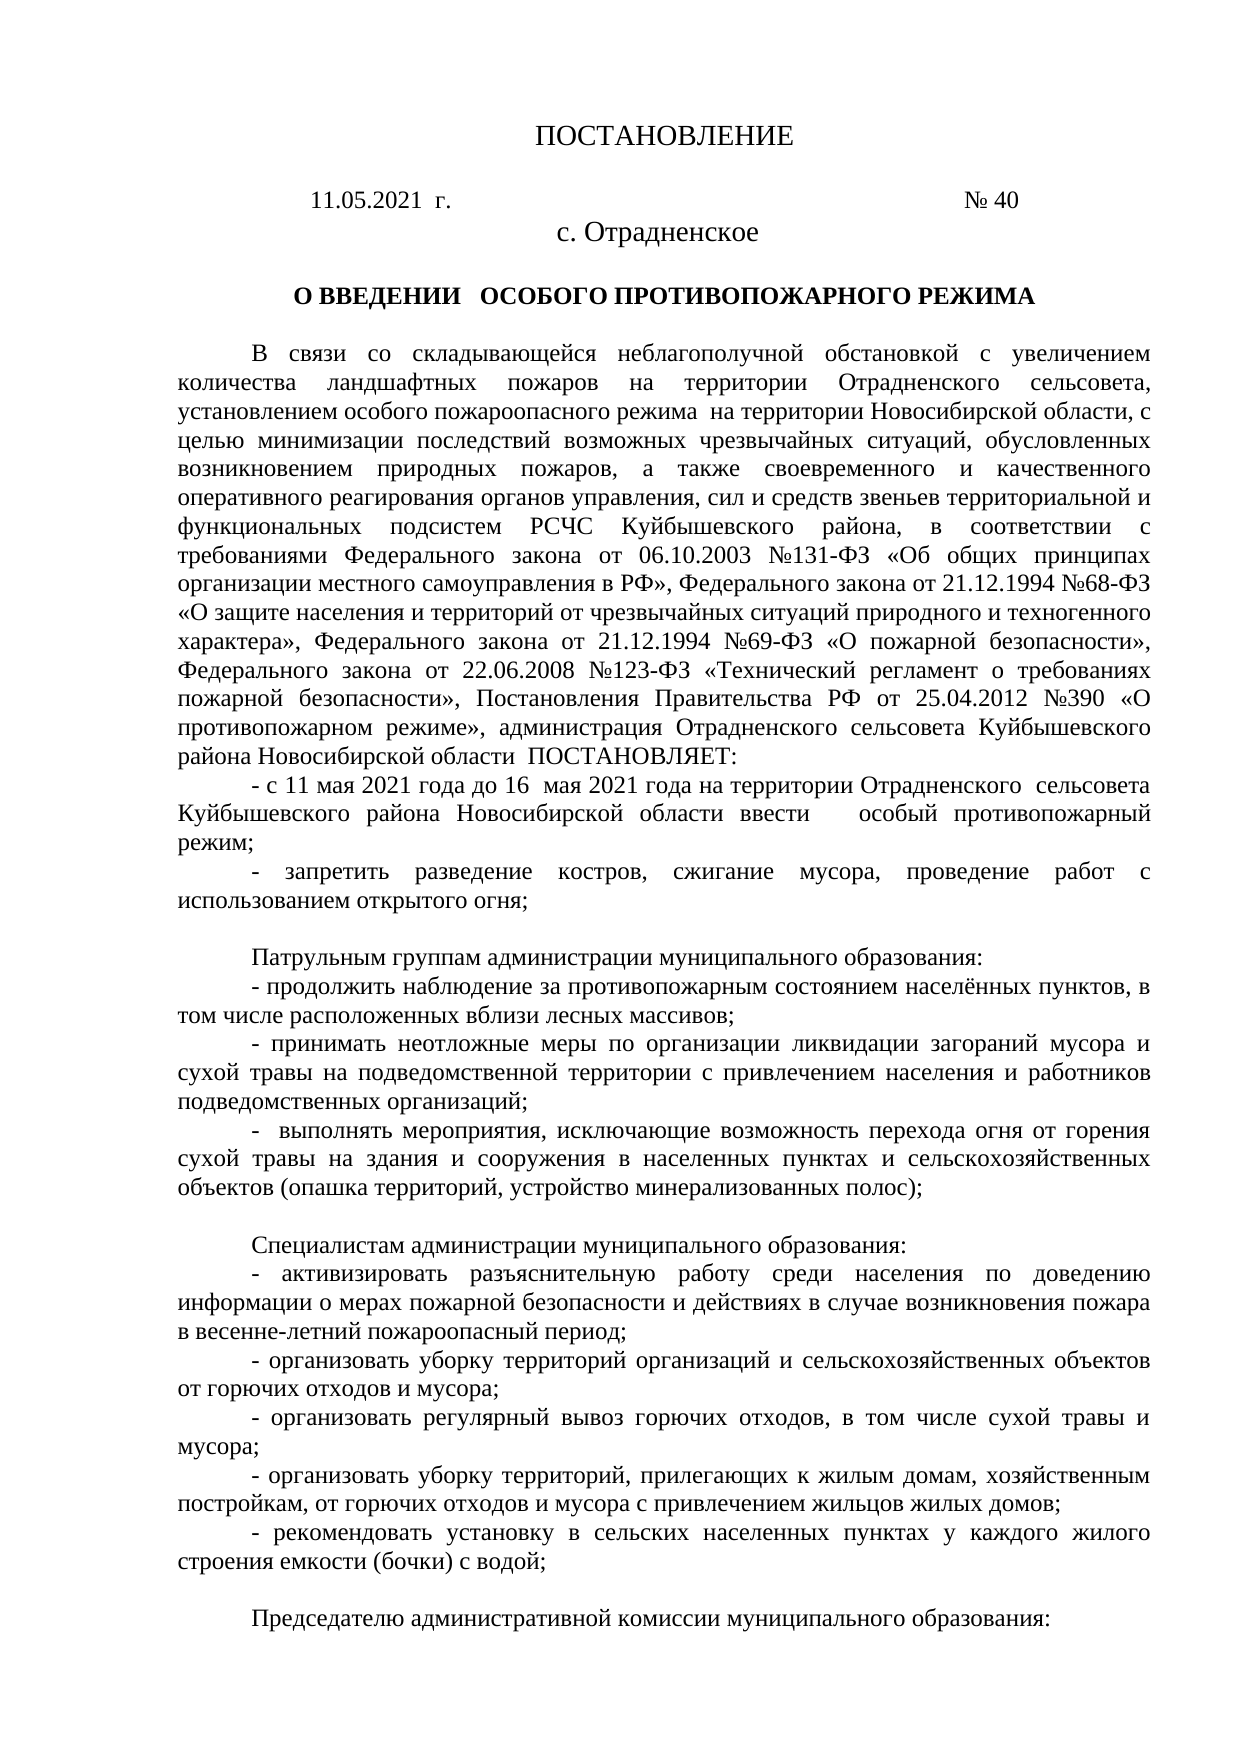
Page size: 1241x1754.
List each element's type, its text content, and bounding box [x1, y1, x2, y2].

text - выполнять мероприятия, исключающие возможность перехода огня от горения сухой травы на здания и сооружения в населенных пунктах и сельскохозяйственных объектов (опашка территорий, устройство минерализованных полос); [177, 1115, 1152, 1201]
text - организовать уборку территорий организаций и сельскохозяйственных объектов от горючих отходов и мусора; [177, 1345, 1152, 1402]
text - активизировать разъяснительную работу среди населения по доведению информации о мерах пожарной безопасности и действиях в случае возникновения пожара в весенне-летний пожароопасный период; [177, 1258, 1152, 1345]
text - рекомендовать установку в сельских населенных пунктах у каждого жилого строения емкости (бочки) с водой; [177, 1517, 1152, 1575]
text Специалистам администрации муниципального образования: [177, 1230, 1152, 1258]
text - продолжить наблюдение за противопожарным состоянием населённых пунктов, в том числе расположенных вблизи лесных массивов; [177, 971, 1152, 1028]
text 11.05.2021 г. № 40 [177, 185, 1152, 214]
text В связи со складывающейся неблагополучной обстановкой с увеличением количества ландшафтных пожаров на территории Отрадненского сельсовета, установлением особого пожароопасного режима на территории Новосибирской области, с целью минимизации последствий возможных чрезвычайных ситуаций, обусловленных возникновением природных пожаров, а также своевременного и качественного оперативного реагирования органов управления, сил и средств звеньев территориальной и функциональных подсистем РСЧС Куйбышевского района, в соответствии с требованиями Федерального закона от 06.10.2003 №131-ФЗ «Об общих принципах организации местного самоуправления в РФ», Федерального закона от 21.12.1994 №68-ФЗ «О защите населения и территорий от чрезвычайных ситуаций природного и техногенного характера», Федерального закона от 21.12.1994 №69-ФЗ «О пожарной безопасности», Федерального закона от 22.06.2008 №123-ФЗ «Технический регламент о требованиях пожарной безопасности», Постановления Правительства РФ от 25.04.2012 №390 «О противопожарном режиме», администрация Отрадненского сельсовета Куйбышевского района Новосибирской области ПОСТАНОВЛЯЕТ: [177, 338, 1152, 770]
text - запретить разведение костров, сжигание мусора, проведение работ с использованием открытого огня; [177, 856, 1152, 913]
text - принимать неотложные меры по организации ликвидации загораний мусора и сухой травы на подведомственной территории с привлечением населения и работников подведомственных организаций; [177, 1028, 1152, 1115]
text Председателю административной комиссии муниципального образования: [177, 1603, 1152, 1632]
text О ВВЕДЕНИИ ОСОБОГО ПРОТИВОПОЖАРНОГО РЕЖИМА [177, 281, 1152, 310]
text - организовать уборку территорий, прилегающих к жилым домам, хозяйственным постройкам, от горючих отходов и мусора с привлечением жильцов жилых домов; [177, 1460, 1152, 1517]
text Патрульным группам администрации муниципального образования: [177, 942, 1152, 971]
text - организовать регулярный вывоз горючих отходов, в том числе сухой травы и мусора; [177, 1402, 1152, 1460]
text с. Отрадненское [177, 214, 1152, 247]
text ПОСТАНОВЛЕНИЕ [177, 118, 1152, 152]
text - с 11 мая 2021 года до 16 мая 2021 года на территории Отрадненского сельсовета Куйбышевского района Новосибирской области ввести особый противопожарный режим; [177, 770, 1152, 856]
